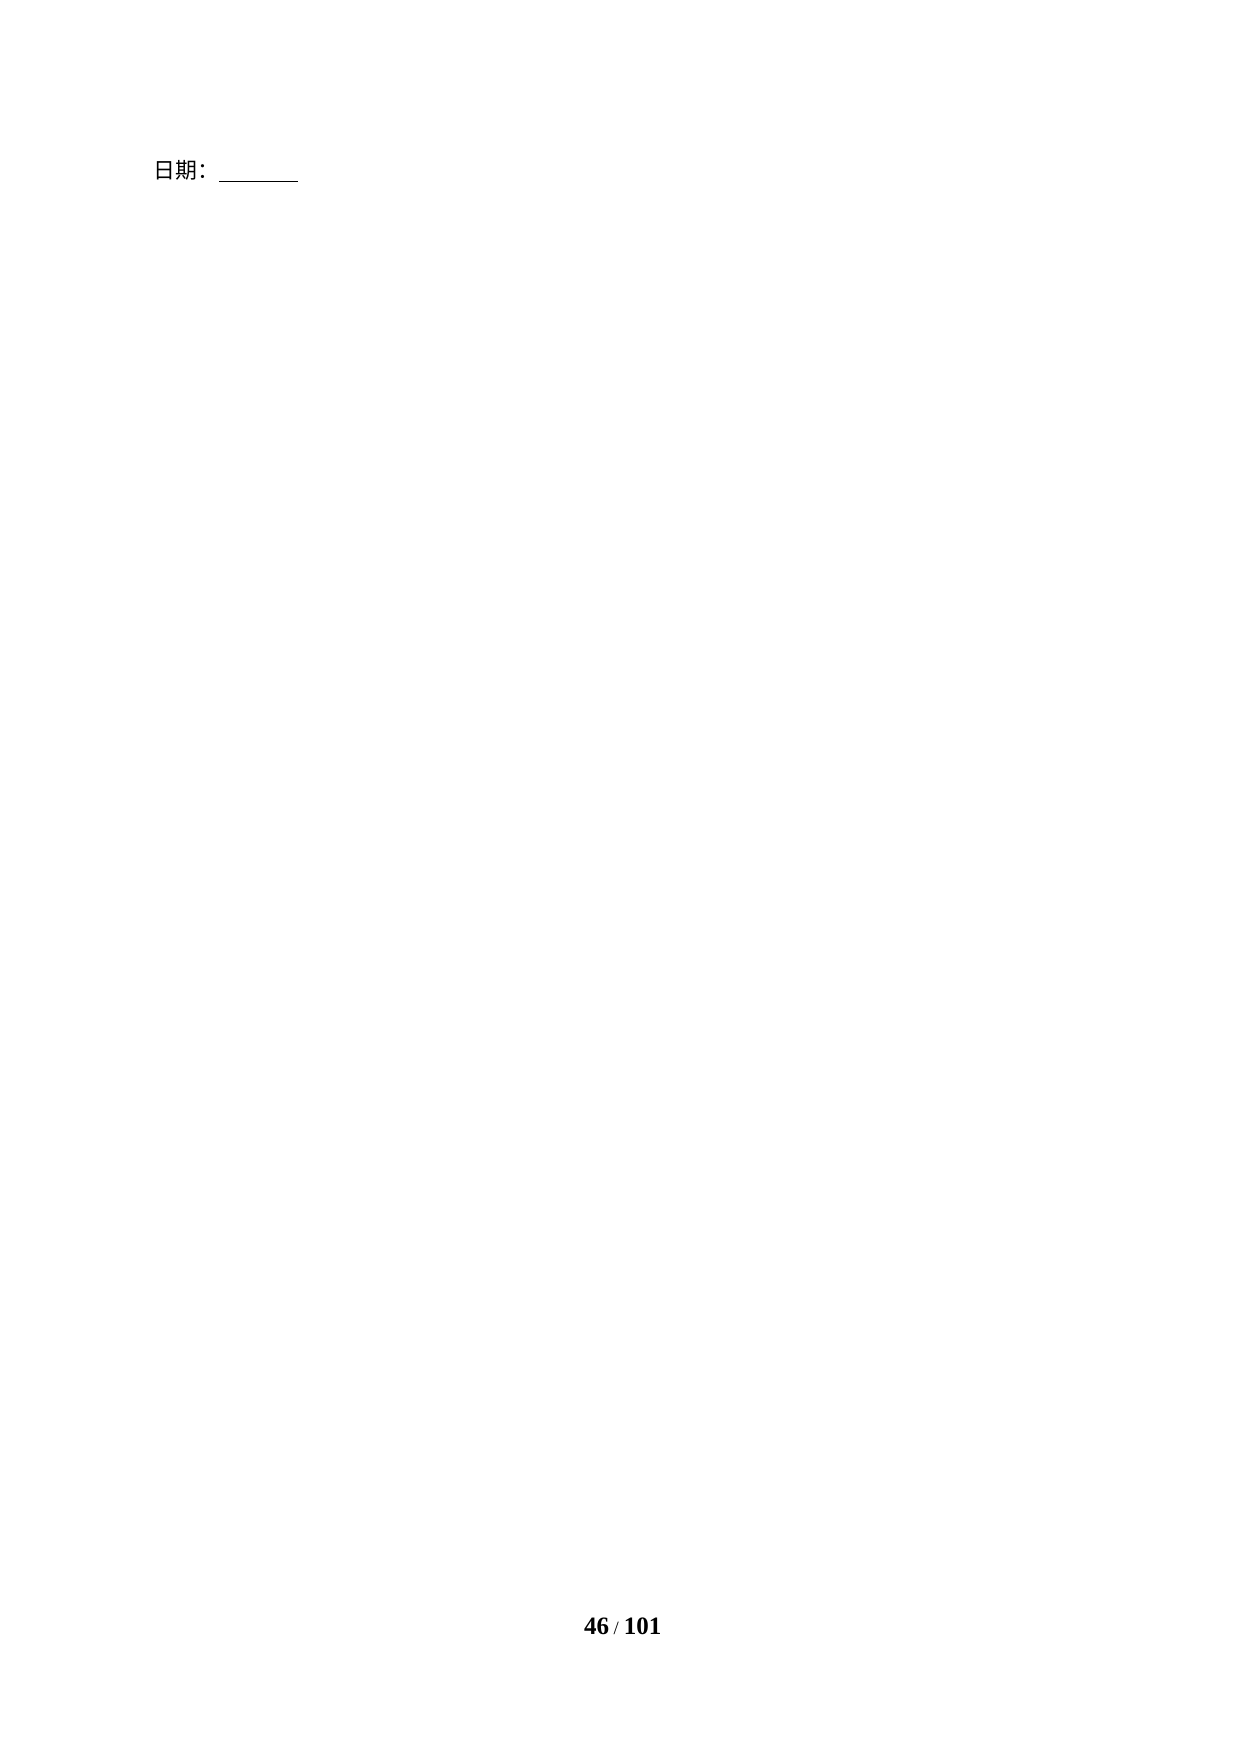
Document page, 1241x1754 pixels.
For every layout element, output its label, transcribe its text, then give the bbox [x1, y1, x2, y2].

text 日期： [153, 153, 1074, 185]
